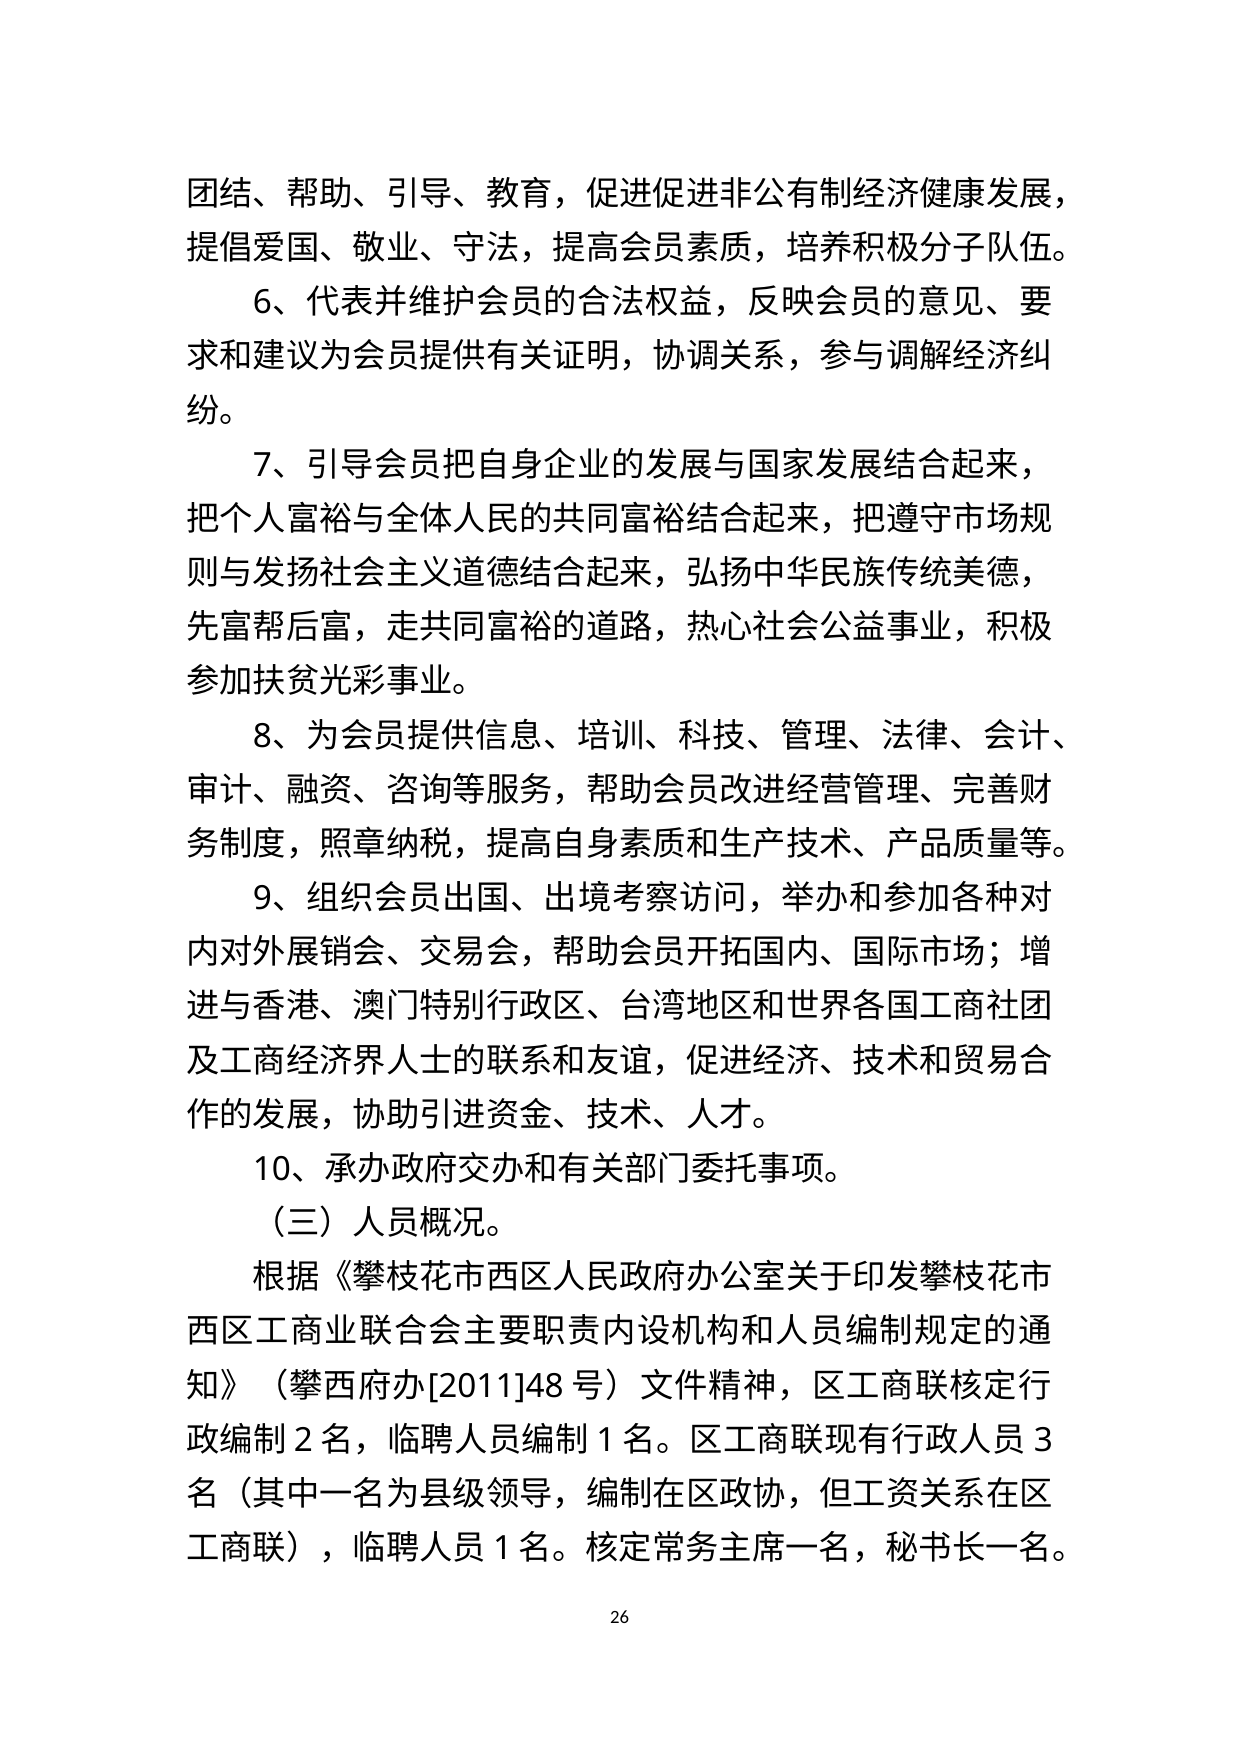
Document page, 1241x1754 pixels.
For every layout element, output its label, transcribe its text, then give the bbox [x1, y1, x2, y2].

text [186, 162, 1053, 270]
text 7、引导会员把自身企业的发展与国家发展结合起来，把个人富裕与全体人民的共同富裕结合起来，把遵守市场规则与发扬社会主义道德结合起来，弘扬中华民族传统美德，先富帮后富，走共同富裕的道路，热心社会公益事业，积极参加扶贫光彩事业。 [186, 433, 1053, 704]
text 6、代表并维护会员的合法权益，反映会员的意见、要求和建议为会员提供有关证明，协调关系，参与调解经济纠纷。 [186, 270, 1053, 433]
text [186, 1245, 1053, 1570]
text 8、为会员提供信息、培训、科技、管理、法律、会计、审计、融资、咨询等服务，帮助会员改进经营管理、完善财务制度，照章纳税，提高自身素质和生产技术、产品质量等。 [186, 704, 1053, 866]
text （三）人员概况。 [186, 1191, 1053, 1245]
text 9、组织会员出国、出境考察访问，举办和参加各种对内对外展销会、交易会，帮助会员开拓国内、国际市场；增进与香港、澳门特别行政区、台湾地区和世界各国工商社团及工商经济界人士的联系和友谊，促进经济、技术和贸易合作的发展，协助引进资金、技术、人才。 [186, 866, 1053, 1137]
text 10、承办政府交办和有关部门委托事项。 [186, 1137, 1053, 1191]
